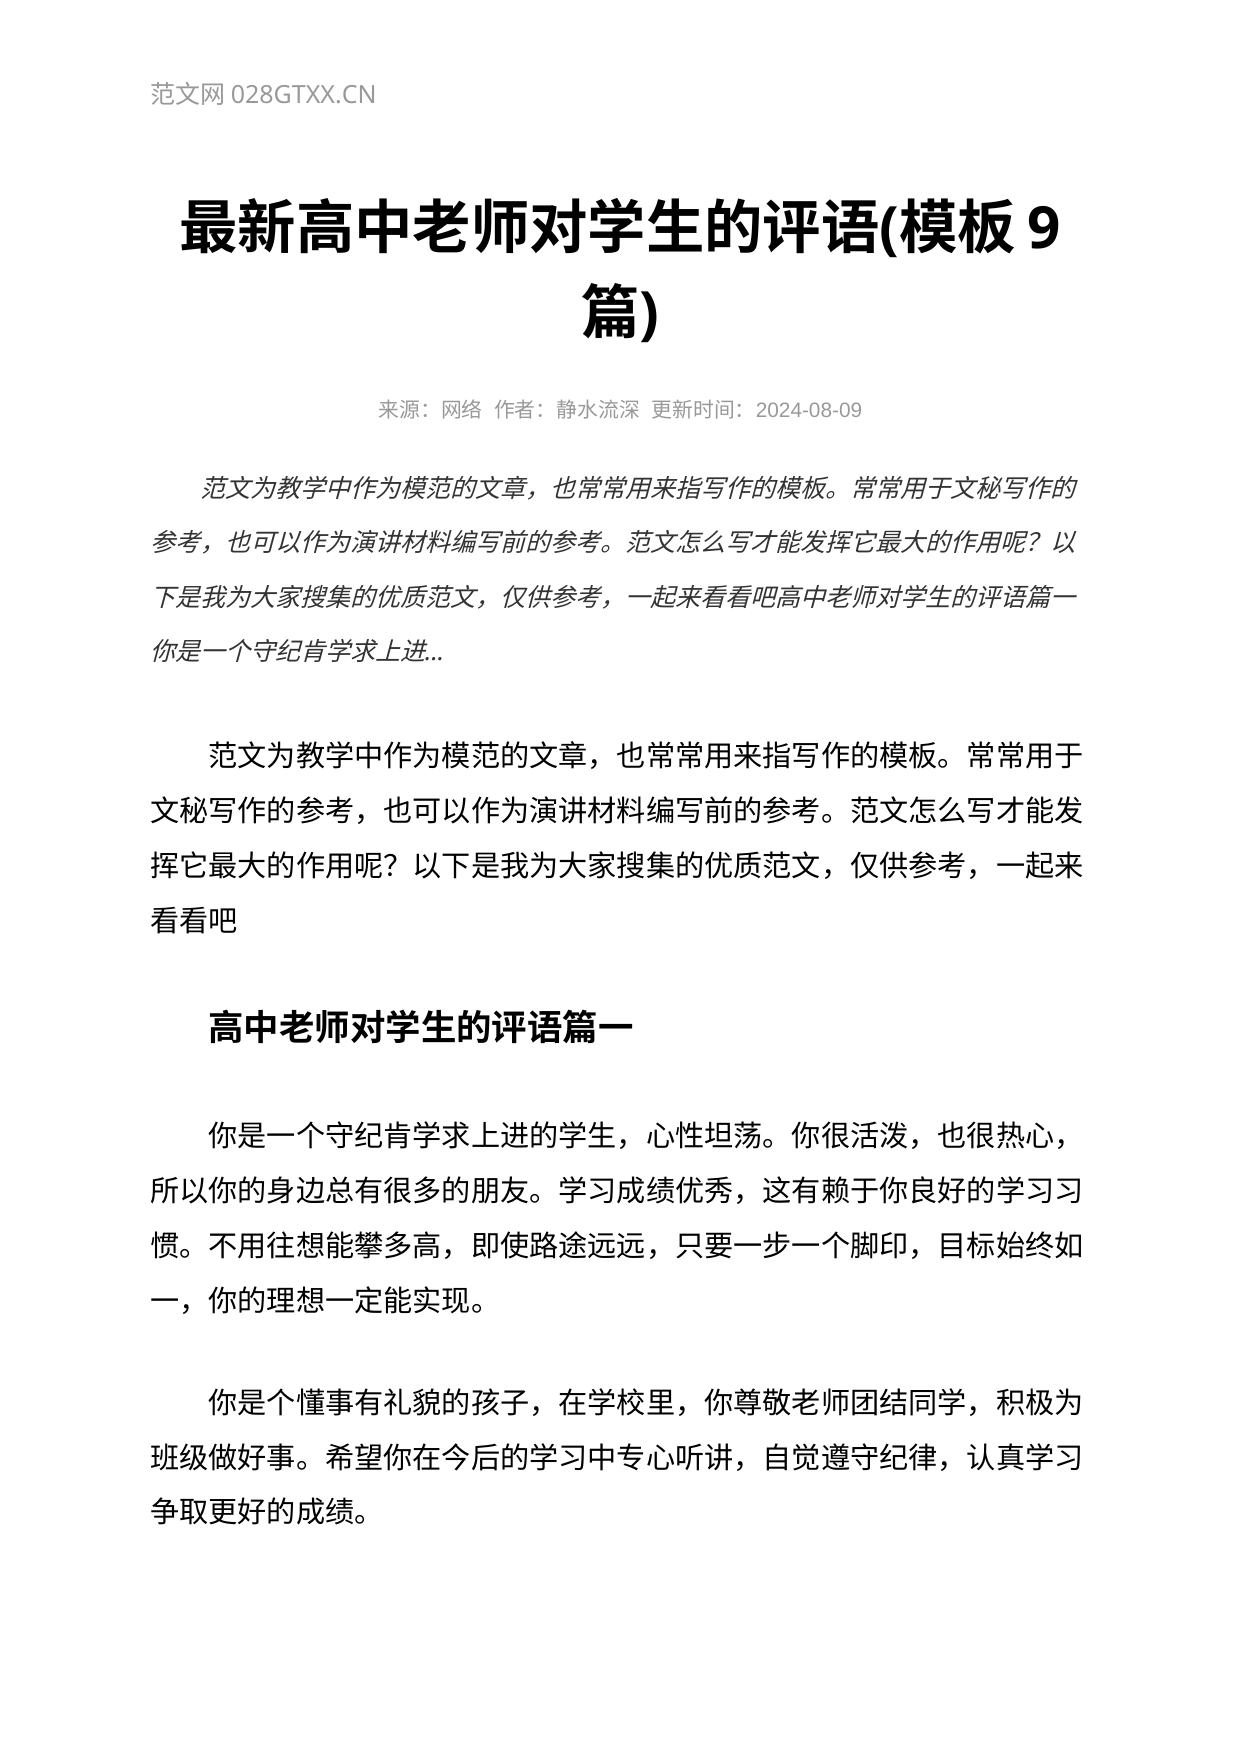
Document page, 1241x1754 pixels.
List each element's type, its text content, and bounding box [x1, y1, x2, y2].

text 你是个懂事有礼貌的孩子，在学校里，你尊敬老师团结同学，积极为班级做好事。希望你在今后的学习中专心听讲，自觉遵守纪律，认真学习争取更好的成绩。 [150, 1379, 1090, 1531]
text 范文为教学中作为模范的文章，也常常用来指写作的模板。常常用于文秘写作的参考，也可以作为演讲材料编写前的参考。范文怎么写才能发挥它最大的作用呢？以下是我为大家搜集的优质范文，仅供参考，一起来看看吧高中老师对学生的评语篇一你是一个守纪肯学求上进... [150, 468, 1090, 668]
subtitle 最新高中老师对学生的评语(模板9篇) [150, 181, 1090, 351]
text 范文为教学中作为模范的文章，也常常用来指写作的模板。常常用于文秘写作的参考，也可以作为演讲材料编写前的参考。范文怎么写才能发挥它最大的作用呢？以下是我为大家搜集的优质范文，仅供参考，一起来看看吧 [150, 733, 1090, 940]
text 来源：网络 作者：静水流深 更新时间：2024-08-09 [150, 398, 1090, 422]
text 高中老师对学生的评语篇一 [150, 999, 1090, 1051]
text 你是一个守纪肯学求上进的学生，心性坦荡。你很活泼，也很热心，所以你的身边总有很多的朋友。学习成绩优秀，这有赖于你良好的学习习惯。不用往想能攀多高，即使路途远远，只要一步一个脚印，目标始终如一，你的理想一定能实现。 [150, 1113, 1090, 1320]
